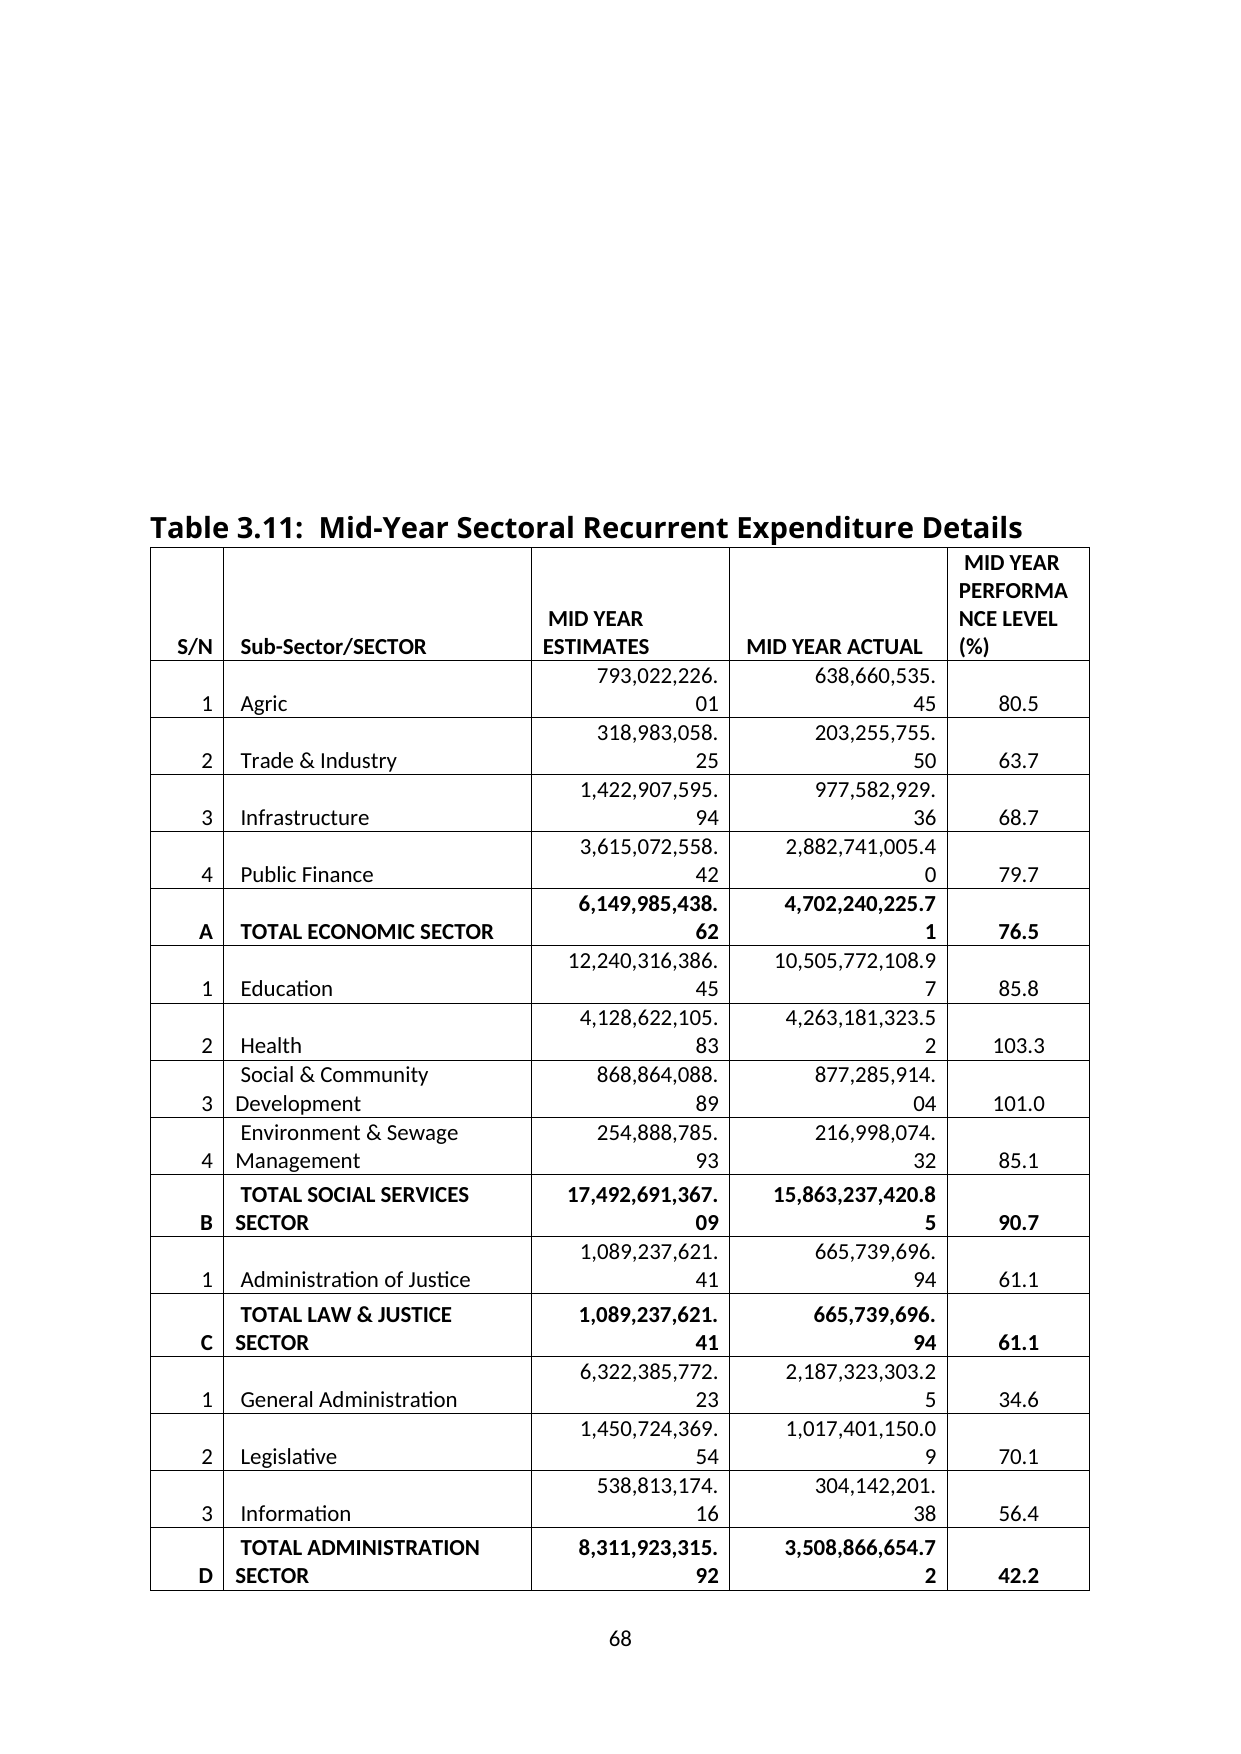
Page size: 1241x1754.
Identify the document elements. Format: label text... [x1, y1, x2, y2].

table_cell 8,311,923,315.92 [532, 1528, 729, 1589]
table_cell 318,983,058.25 [532, 718, 729, 774]
table_cell 538,813,174.16 [532, 1471, 729, 1527]
table_cell 12,240,316,386.45 [532, 946, 729, 1002]
table_cell Environment & Sewage Management [224, 1118, 531, 1174]
table_cell 4,263,181,323.52 [730, 1004, 947, 1059]
table_cell 80.5 [948, 661, 1089, 717]
table_cell Health [224, 1004, 531, 1059]
table_header S/N [151, 548, 223, 660]
table_cell Social & Community Development [224, 1061, 531, 1117]
table_cell 90.7 [948, 1175, 1089, 1236]
table_cell 2 [151, 1414, 223, 1470]
table_cell 4,702,240,225.71 [730, 889, 947, 945]
table_cell Agric [224, 661, 531, 717]
table_cell TOTAL SOCIAL SERVICES SECTOR [224, 1175, 531, 1236]
table_cell Information [224, 1471, 531, 1527]
table_cell 1 [151, 661, 223, 717]
table_cell 793,022,226.01 [532, 661, 729, 717]
table_cell 3 [151, 1471, 223, 1527]
table_cell 85.8 [948, 946, 1089, 1002]
table_cell 63.7 [948, 718, 1089, 774]
table_header MID YEAR ESTIMATES [532, 548, 729, 660]
table_cell 3,508,866,654.72 [730, 1528, 947, 1589]
table_cell 34.6 [948, 1357, 1089, 1413]
table_cell Trade & Industry [224, 718, 531, 774]
table_cell A [151, 889, 223, 945]
table_cell TOTAL ECONOMIC SECTOR [224, 889, 531, 945]
table_cell 3,615,072,558.42 [532, 832, 729, 888]
table_cell C [151, 1294, 223, 1356]
table_cell 68.7 [948, 775, 1089, 831]
table_cell 1,450,724,369.54 [532, 1414, 729, 1470]
table_cell B [151, 1175, 223, 1236]
table_cell 15,863,237,420.85 [730, 1175, 947, 1236]
table_cell 304,142,201.38 [730, 1471, 947, 1527]
table_cell 638,660,535.45 [730, 661, 947, 717]
table_cell 665,739,696.94 [730, 1294, 947, 1356]
table_cell 1 [151, 946, 223, 1002]
table_cell 3 [151, 1061, 223, 1117]
table_cell 56.4 [948, 1471, 1089, 1527]
table_cell 79.7 [948, 832, 1089, 888]
table_cell 1,089,237,621.41 [532, 1237, 729, 1293]
table_cell 868,864,088.89 [532, 1061, 729, 1117]
table_cell 2,882,741,005.40 [730, 832, 947, 888]
table_cell 42.2 [948, 1528, 1089, 1589]
table_cell 70.1 [948, 1414, 1089, 1470]
table_cell 1,017,401,150.09 [730, 1414, 947, 1470]
table_cell 6,149,985,438.62 [532, 889, 729, 945]
table_cell 76.5 [948, 889, 1089, 945]
table_cell Infrastructure [224, 775, 531, 831]
table_cell Education [224, 946, 531, 1002]
table_cell 216,998,074.32 [730, 1118, 947, 1174]
text Table 3.11: Mid-Year Sectoral Recurrent Expenditure Details [150, 507, 1090, 547]
table_cell 61.1 [948, 1294, 1089, 1356]
table_cell 1 [151, 1357, 223, 1413]
table_cell General Administration [224, 1357, 531, 1413]
table_cell 977,582,929.36 [730, 775, 947, 831]
table_cell Legislative [224, 1414, 531, 1470]
table_cell 2,187,323,303.25 [730, 1357, 947, 1413]
table_cell 877,285,914.04 [730, 1061, 947, 1117]
table_cell 665,739,696.94 [730, 1237, 947, 1293]
table_cell 85.1 [948, 1118, 1089, 1174]
table_cell 3 [151, 775, 223, 831]
table_header Sub-Sector/SECTOR [224, 548, 531, 660]
table_cell Administration of Justice [224, 1237, 531, 1293]
table_cell 4,128,622,105.83 [532, 1004, 729, 1059]
table_header MID YEAR PERFORMANCE LEVEL (%) [948, 548, 1089, 660]
table_cell Public Finance [224, 832, 531, 888]
table_cell 203,255,755.50 [730, 718, 947, 774]
table_cell 17,492,691,367.09 [532, 1175, 729, 1236]
table_cell 1,089,237,621.41 [532, 1294, 729, 1356]
table_cell TOTAL LAW & JUSTICE SECTOR [224, 1294, 531, 1356]
table_cell 4 [151, 832, 223, 888]
table_cell 1,422,907,595.94 [532, 775, 729, 831]
table_cell TOTAL ADMINISTRATION SECTOR [224, 1528, 531, 1589]
table_cell 4 [151, 1118, 223, 1174]
table_cell 2 [151, 1004, 223, 1059]
table_cell 101.0 [948, 1061, 1089, 1117]
table_header MID YEAR ACTUAL [730, 548, 947, 660]
table_cell 1 [151, 1237, 223, 1293]
table_cell D [151, 1528, 223, 1589]
table_cell 103.3 [948, 1004, 1089, 1059]
table_cell 10,505,772,108.97 [730, 946, 947, 1002]
table_cell 61.1 [948, 1237, 1089, 1293]
table_cell 6,322,385,772.23 [532, 1357, 729, 1413]
table_cell 254,888,785.93 [532, 1118, 729, 1174]
table_cell 2 [151, 718, 223, 774]
